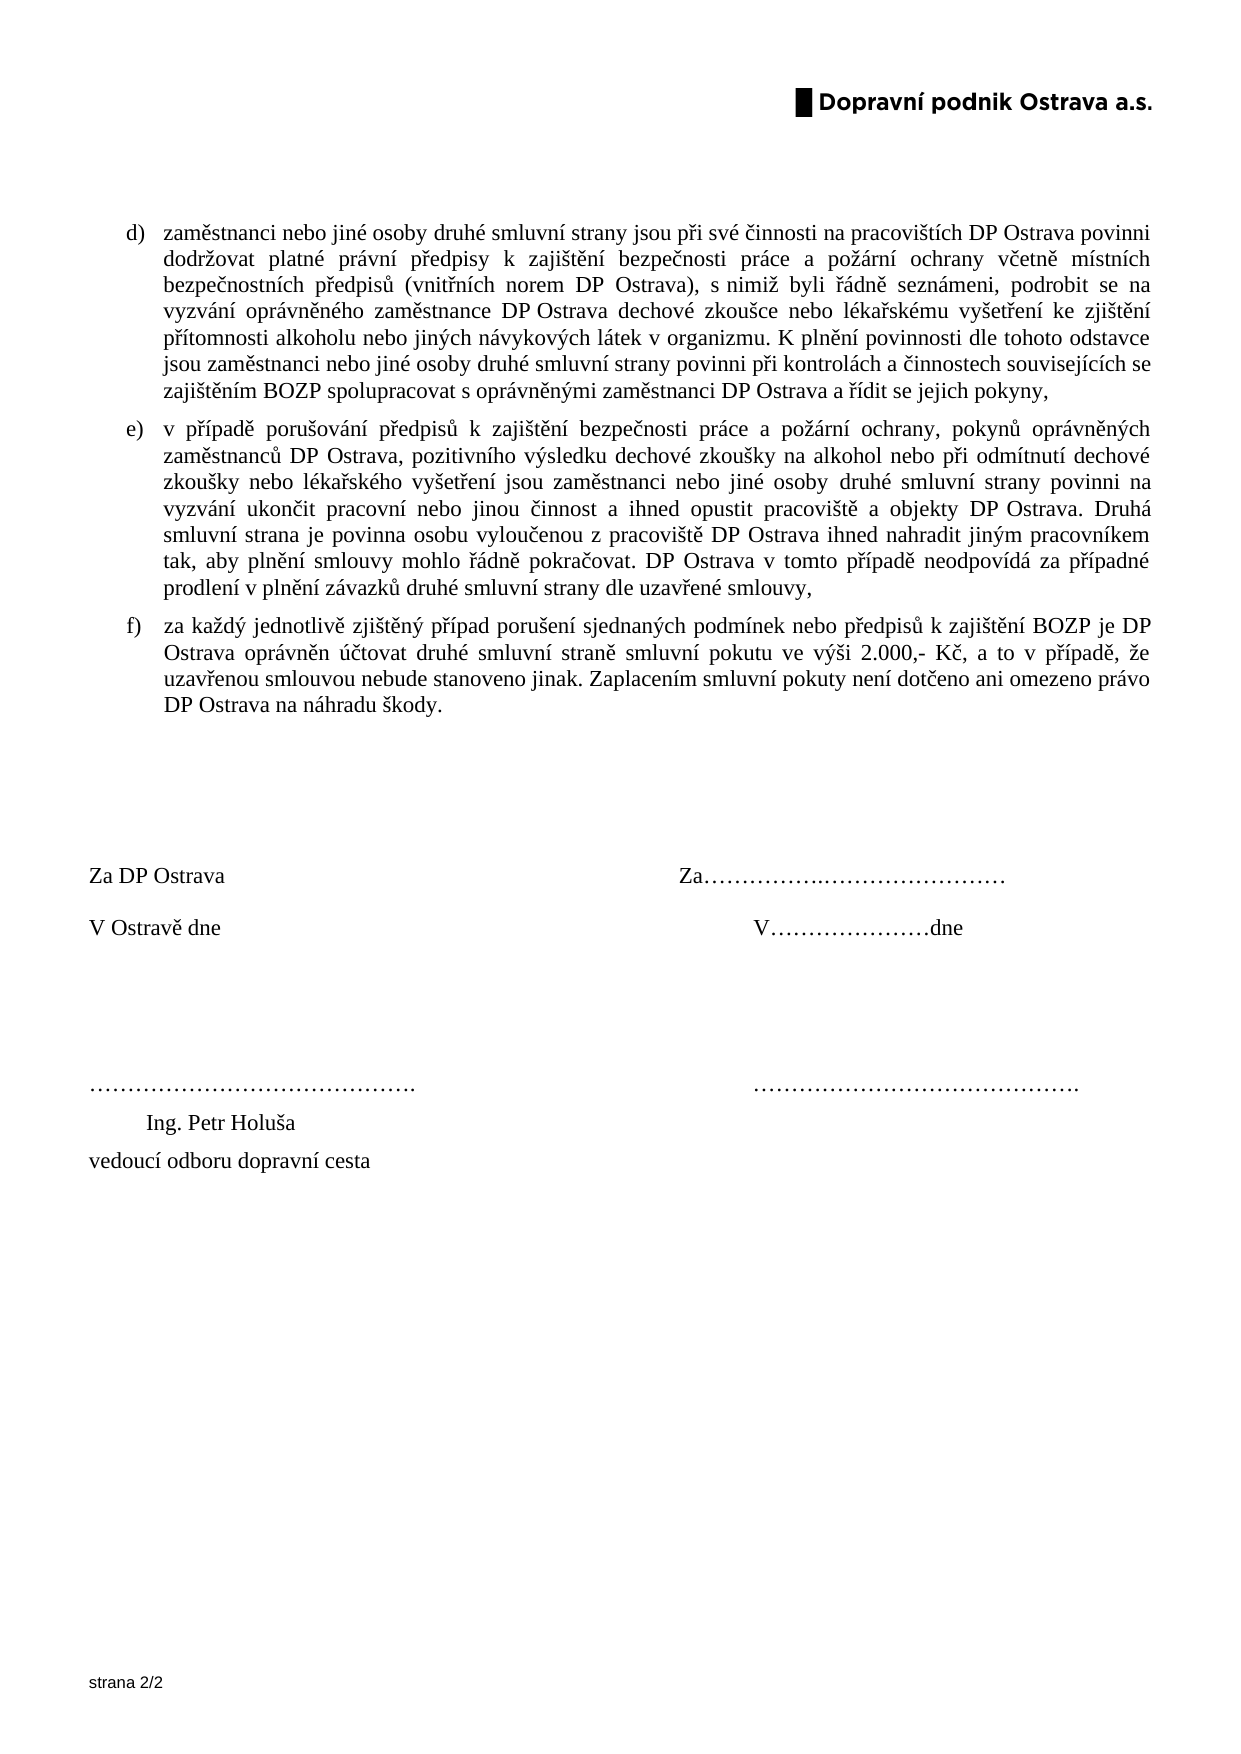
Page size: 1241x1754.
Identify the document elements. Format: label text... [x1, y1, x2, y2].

text Za DP Ostrava Za…………….…………………… [89, 862, 1152, 888]
picture [795, 88, 1152, 117]
text e) v případě porušování předpisů k zajištění bezpečnosti práce a požární ochrany, pokynů oprávněných zaměstnanců DP Ostrava, pozitivního výsledku dechové zkoušky na alkohol nebo při odmítnutí dechové zkoušky nebo lékařského vyšetření jsou zaměstnanci nebo jiné osoby druhé smluvní strany povinni na vyzvání ukončit pracovní nebo jinou činnost a ihned opustit pracoviště a objekty DP Ostrava. Druhá smluvní strana je povinna osobu vyloučenou z pracoviště DP Ostrava ihned nahradit jiným pracovníkem tak, aby plnění smlouvy mohlo řádně pokračovat. DP Ostrava v tomto případě neodpovídá za případné prodlení v plnění závazků druhé smluvní strany dle uzavřené smlouvy, [126, 416, 1152, 600]
text ……………………………………. ……………………………………. [89, 1070, 1152, 1096]
list zaměstnanci nebo jiné osoby druhé smluvní strany jsou při své činnosti na pracovištích DP Ostrava povinni dodržovat platné právní předpisy k zajištění bezpečnosti práce a požární ochrany včetně místních bezpečnostních předpisů (vnitřních norem DP Ostrava), s nimiž byli řádně seznámeni, podrobit se na vyzvání oprávněného zaměstnance DP Ostrava dechové zkoušce nebo lékařskému vyšetření ke zjištění přítomnosti alkoholu nebo jiných návykových látek v organizmu. K plnění povinnosti dle tohoto odstavce jsou zaměstnanci nebo jiné osoby druhé smluvní strany povinni při kontrolách a činnostech souvisejících se zajištěním BOZP spolupracovat s oprávněnými zaměstnanci DP Ostrava a řídit se jejich pokyny, [126, 218, 1152, 403]
text vedoucí odboru dopravní cesta [89, 1147, 1152, 1174]
text f) za každý jednotlivě zjištěný případ porušení sjednaných podmínek nebo předpisů k zajištění BOZP je DP Ostrava oprávněn účtovat druhé smluvní straně smluvní pokutu ve výši 2.000,- Kč, a to v případě, že uzavřenou smlouvou nebude stanoveno jinak. Zaplacením smluvní pokuty není dotčeno ani omezeno právo DP Ostrava na náhradu škody. [126, 612, 1152, 718]
text Ing. Petr Holuša [89, 1109, 1152, 1135]
text V Ostravě dne V…………………dne [89, 914, 1152, 941]
